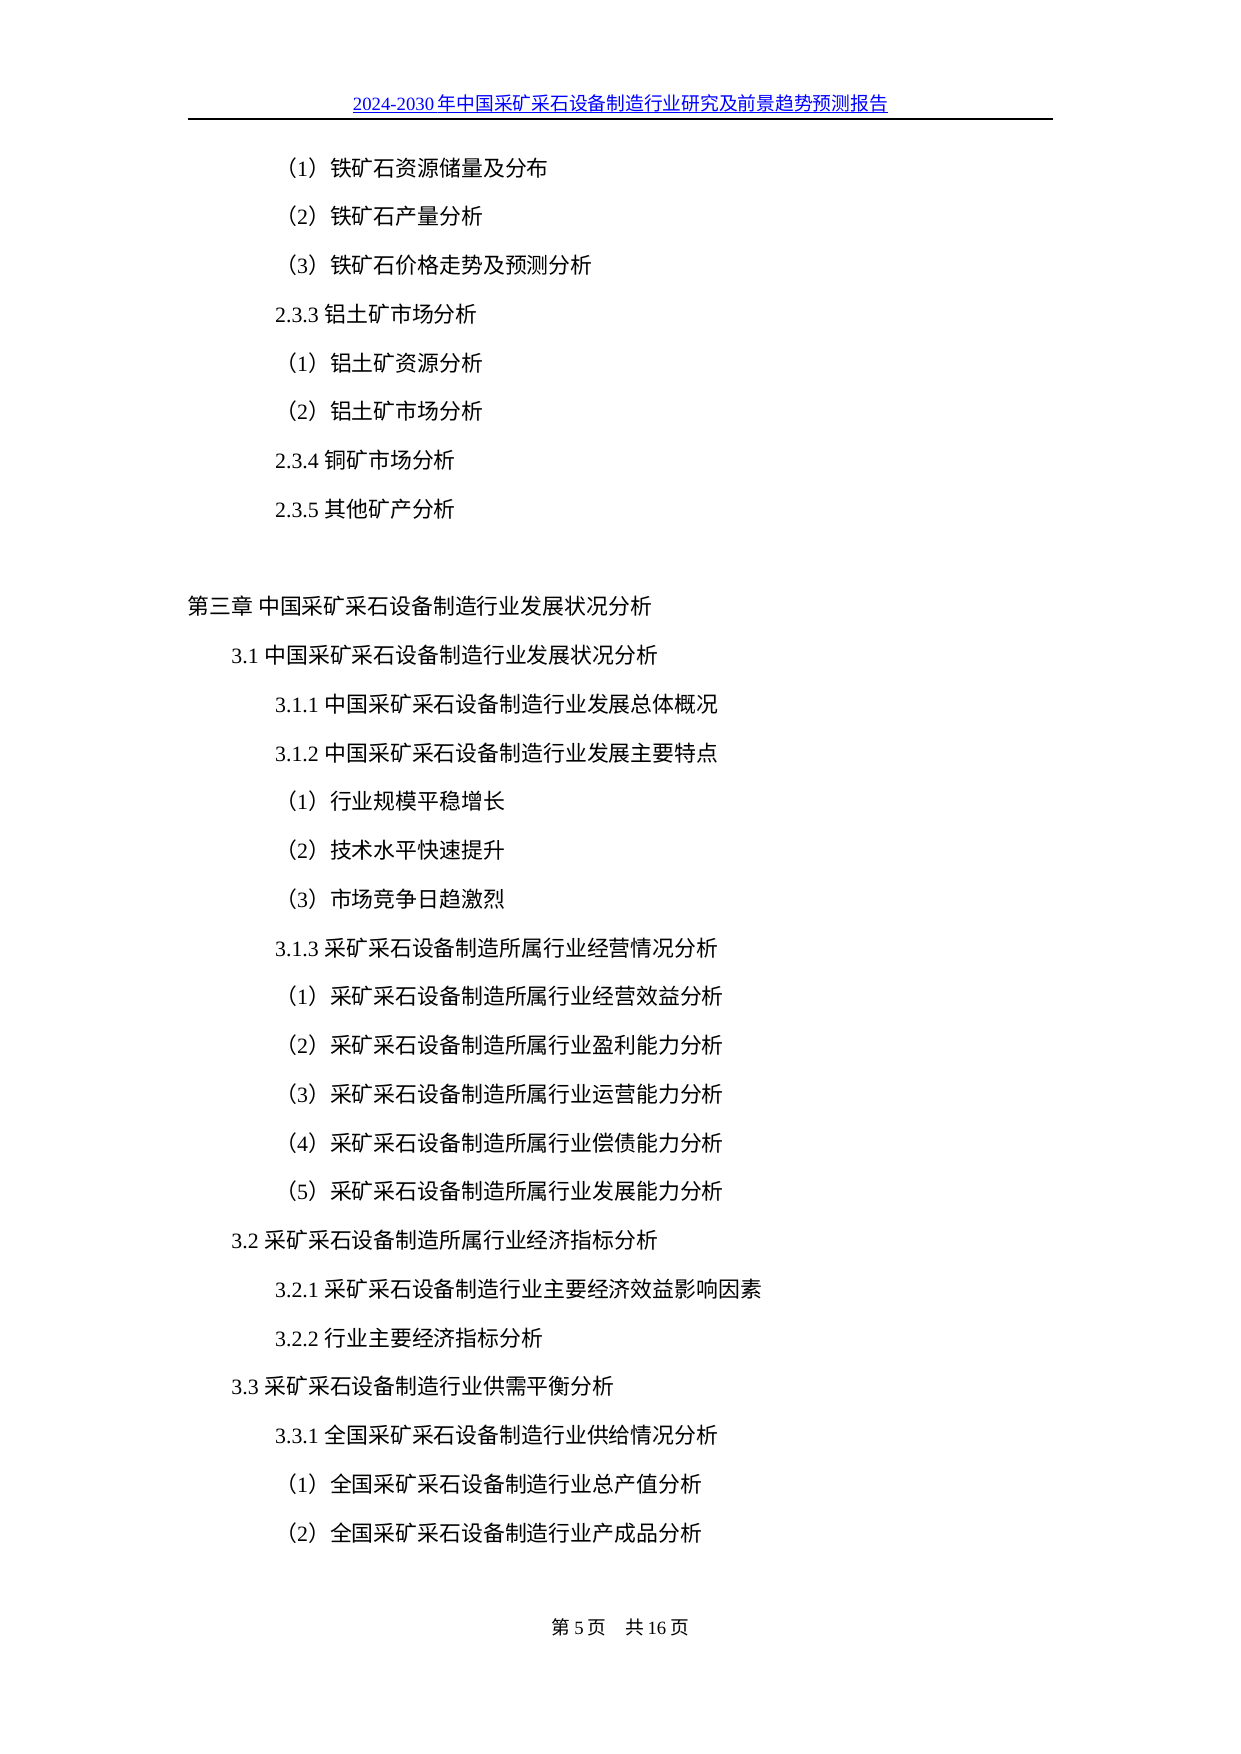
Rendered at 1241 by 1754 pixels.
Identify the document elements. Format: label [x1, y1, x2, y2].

text [187, 150, 1053, 1548]
